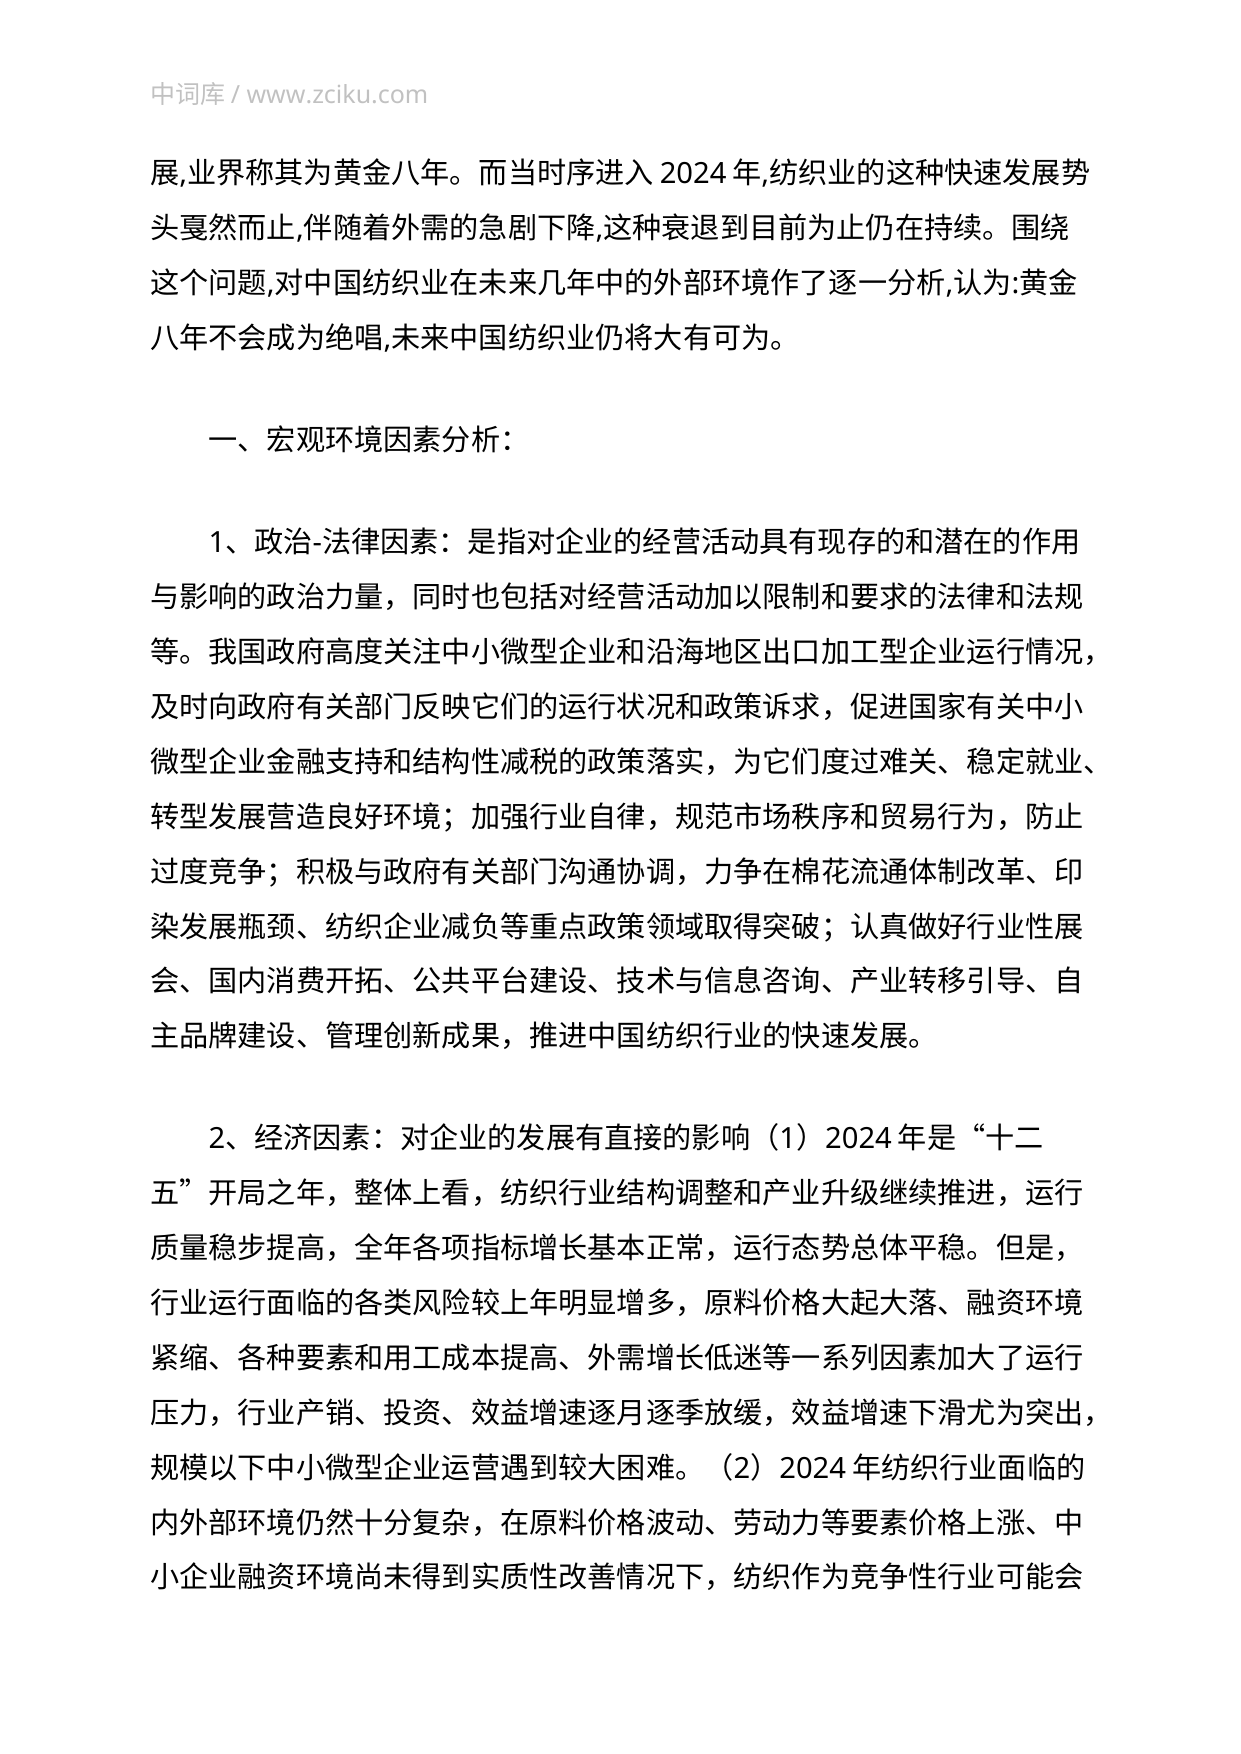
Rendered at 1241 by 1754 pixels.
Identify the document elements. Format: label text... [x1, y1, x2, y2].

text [150, 1115, 1090, 1596]
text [150, 150, 1090, 357]
text 1、政治-法律因素：是指对企业的经营活动具有现存的和潜在的作用与影响的政治力量，同时也包括对经营活动加以限制和要求的法律和法规等。我国政府高度关注中小微型企业和沿海地区出口加工型企业运行情况，及时向政府有关部门反映它们的运行状况和政策诉求，促进国家有关中小微型企业金融支持和结构性减税的政策落实，为它们度过难关、稳定就业、转型发展营造良好环境；加强行业自律，规范市场秩序和贸易行为，防止过度竞争；积极与政府有关部门沟通协调，力争在棉花流通体制改革、印染发展瓶颈、纺织企业减负等重点政策领域取得突破；认真做好行业性展会、国内消费开拓、公共平台建设、技术与信息咨询、产业转移引导、自主品牌建设、管理创新成果，推进中国纺织行业的快速发展。 [150, 519, 1090, 1055]
text 一、宏观环境因素分析： [150, 417, 1090, 459]
